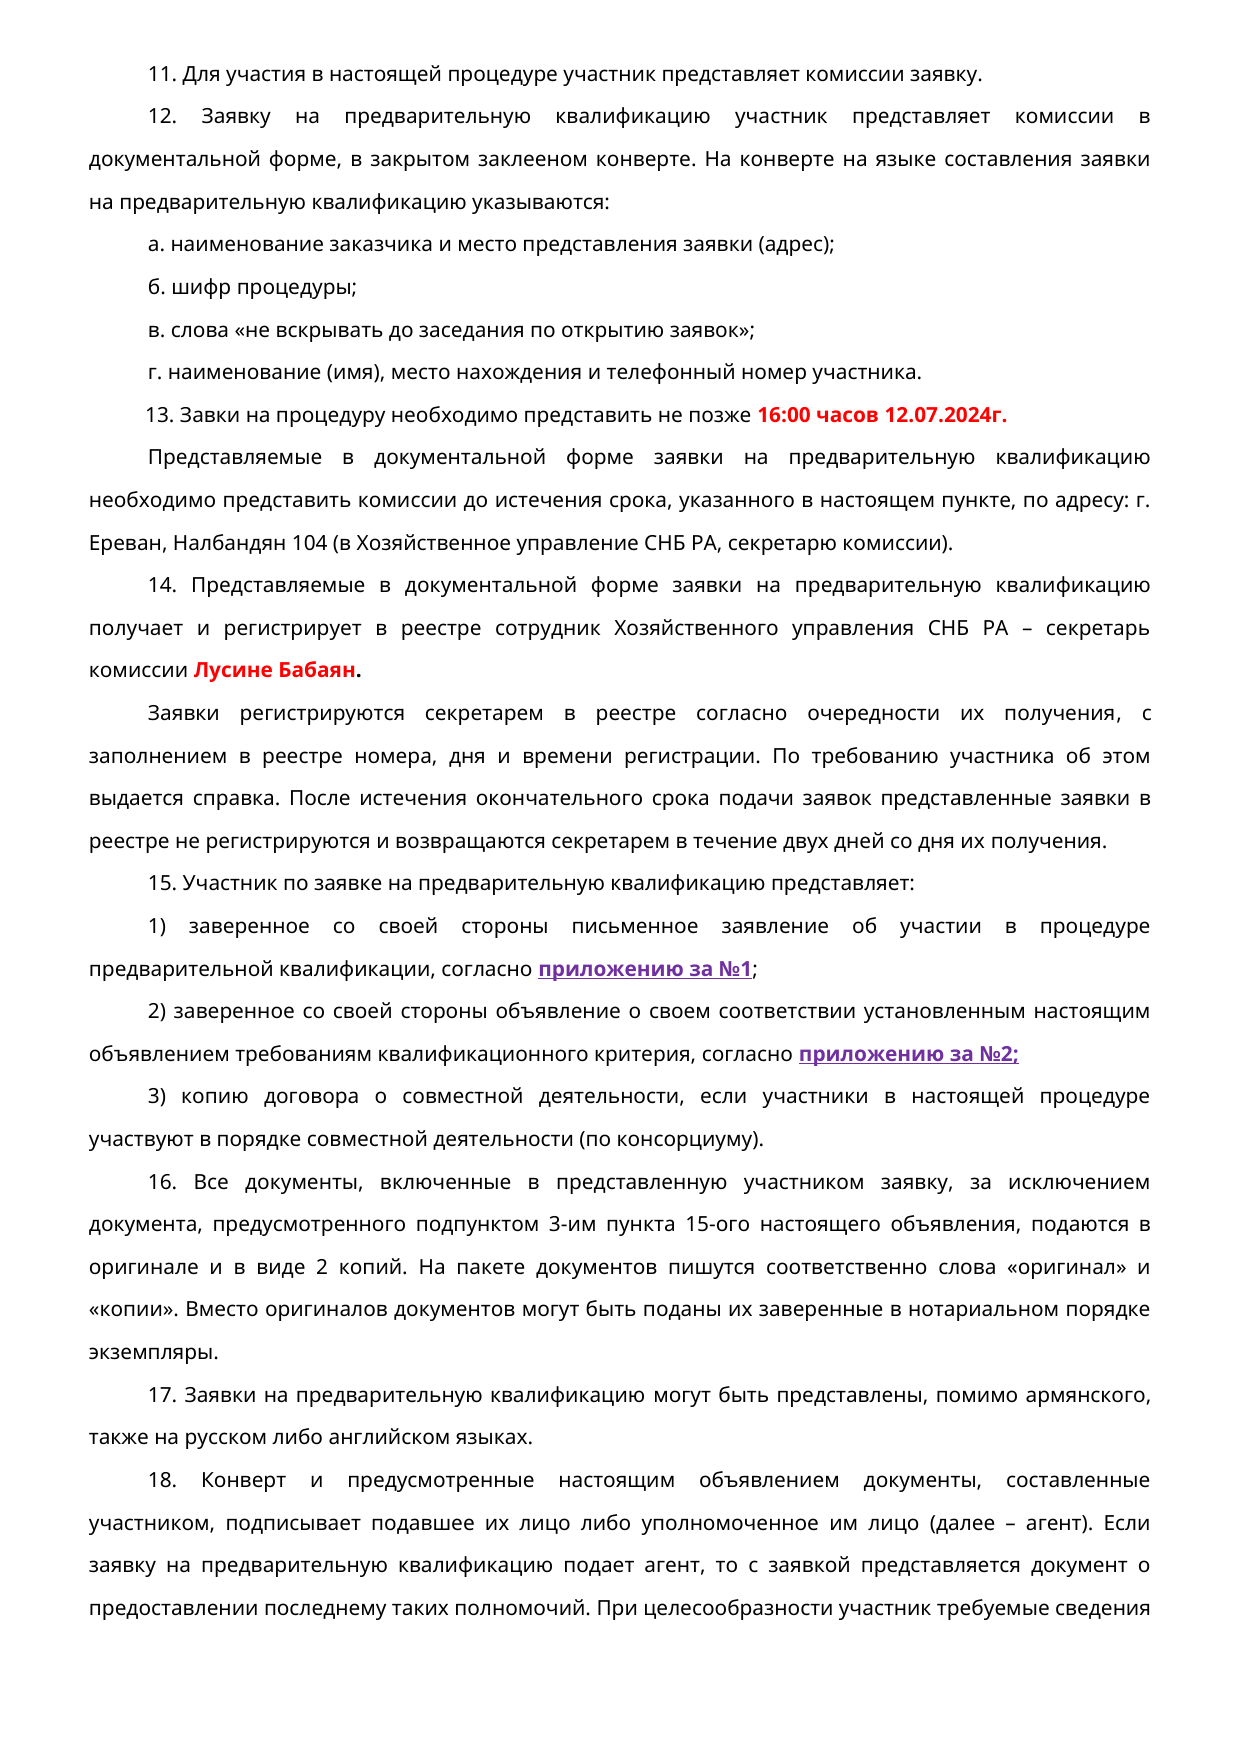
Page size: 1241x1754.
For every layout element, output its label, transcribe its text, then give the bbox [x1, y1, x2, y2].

text 1) заверенное со своей стороны письменное заявление об участии в процедуре предварительной квалификации, согласно приложению за №1; [89, 911, 1152, 982]
text 2) заверенное со своей стороны объявление о своем соответствии установленным настоящим объявлением требованиям квалификационного критерия, согласно приложению за №2; [89, 996, 1152, 1067]
text 3) копию договора о совместной деятельности, если участники в настоящей процедуре участвуют в порядке совместной деятельности (по консорциуму). [89, 1082, 1152, 1153]
text г. наименование (имя), место нахождения и телефонный номер участника. [89, 357, 1152, 386]
text 11. Для участия в настоящей процедуре участник представляет комиссии заявку. [89, 59, 1152, 87]
text 13. Завки на процедуру необходимо представить не позже 16:00 часов 12.07.2024г. [89, 400, 1152, 428]
text а. наименование заказчика и место представления заявки (адрес); [89, 229, 1152, 258]
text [89, 1465, 1152, 1621]
text 15. Участник по заявке на предварительную квалификацию представляет: [89, 868, 1152, 897]
text 16. Все документы, включенные в представленную участником заявку, за исключением документа, предусмотренного подпунктом 3-им пункта 15-ого настоящего объявления, подаются в оригинале и в виде 2 копий. На пакете документов пишутся соответственно слова «оригинал» и «копии». Вместо оригиналов документов могут быть поданы их заверенные в нотариальном порядке экземпляры. [89, 1167, 1152, 1366]
text 12. Заявку на предварительную квалификацию участник представляет комиссии в документальной форме, в закрытом заклееном конверте. На конверте на языке составления заявки на предварительную квалификацию указываются: [89, 102, 1152, 215]
text Представляемые в документальной форме заявки на предварительную квалификацию необходимо представить комиссии до истечения срока, указанного в настоящем пункте, по адресу: г. Ереван, Налбандян 104 (в Хозяйственное управление СНБ РА, секретарю комиссии). [89, 442, 1152, 556]
text б. шифр процедуры; [89, 272, 1152, 301]
text 17. Заявки на предварительную квалификацию могут быть представлены, помимо армянского, также на русском либо английском языках. [89, 1380, 1152, 1451]
text Заявки регистрируются секретарем в реестре согласно очередности их получения, с заполнением в реестре номера, дня и времени регистрации. По требованию участника об этом выдается справка. После истечения окончательного срока подачи заявок представленные заявки в реестре не регистрируются и возвращаются секретарем в течение двух дней со дня их получения. [89, 698, 1152, 854]
text в. слова «не вскрывать до заседания по открытию заявок»; [89, 315, 1152, 343]
text 14. Представляемые в документальной форме заявки на предварительную квалификацию получает и регистрирует в реестре сотрудник Хозяйственного управления СНБ РА – секретарь комиссии Лусине Бабаян. [89, 570, 1152, 684]
